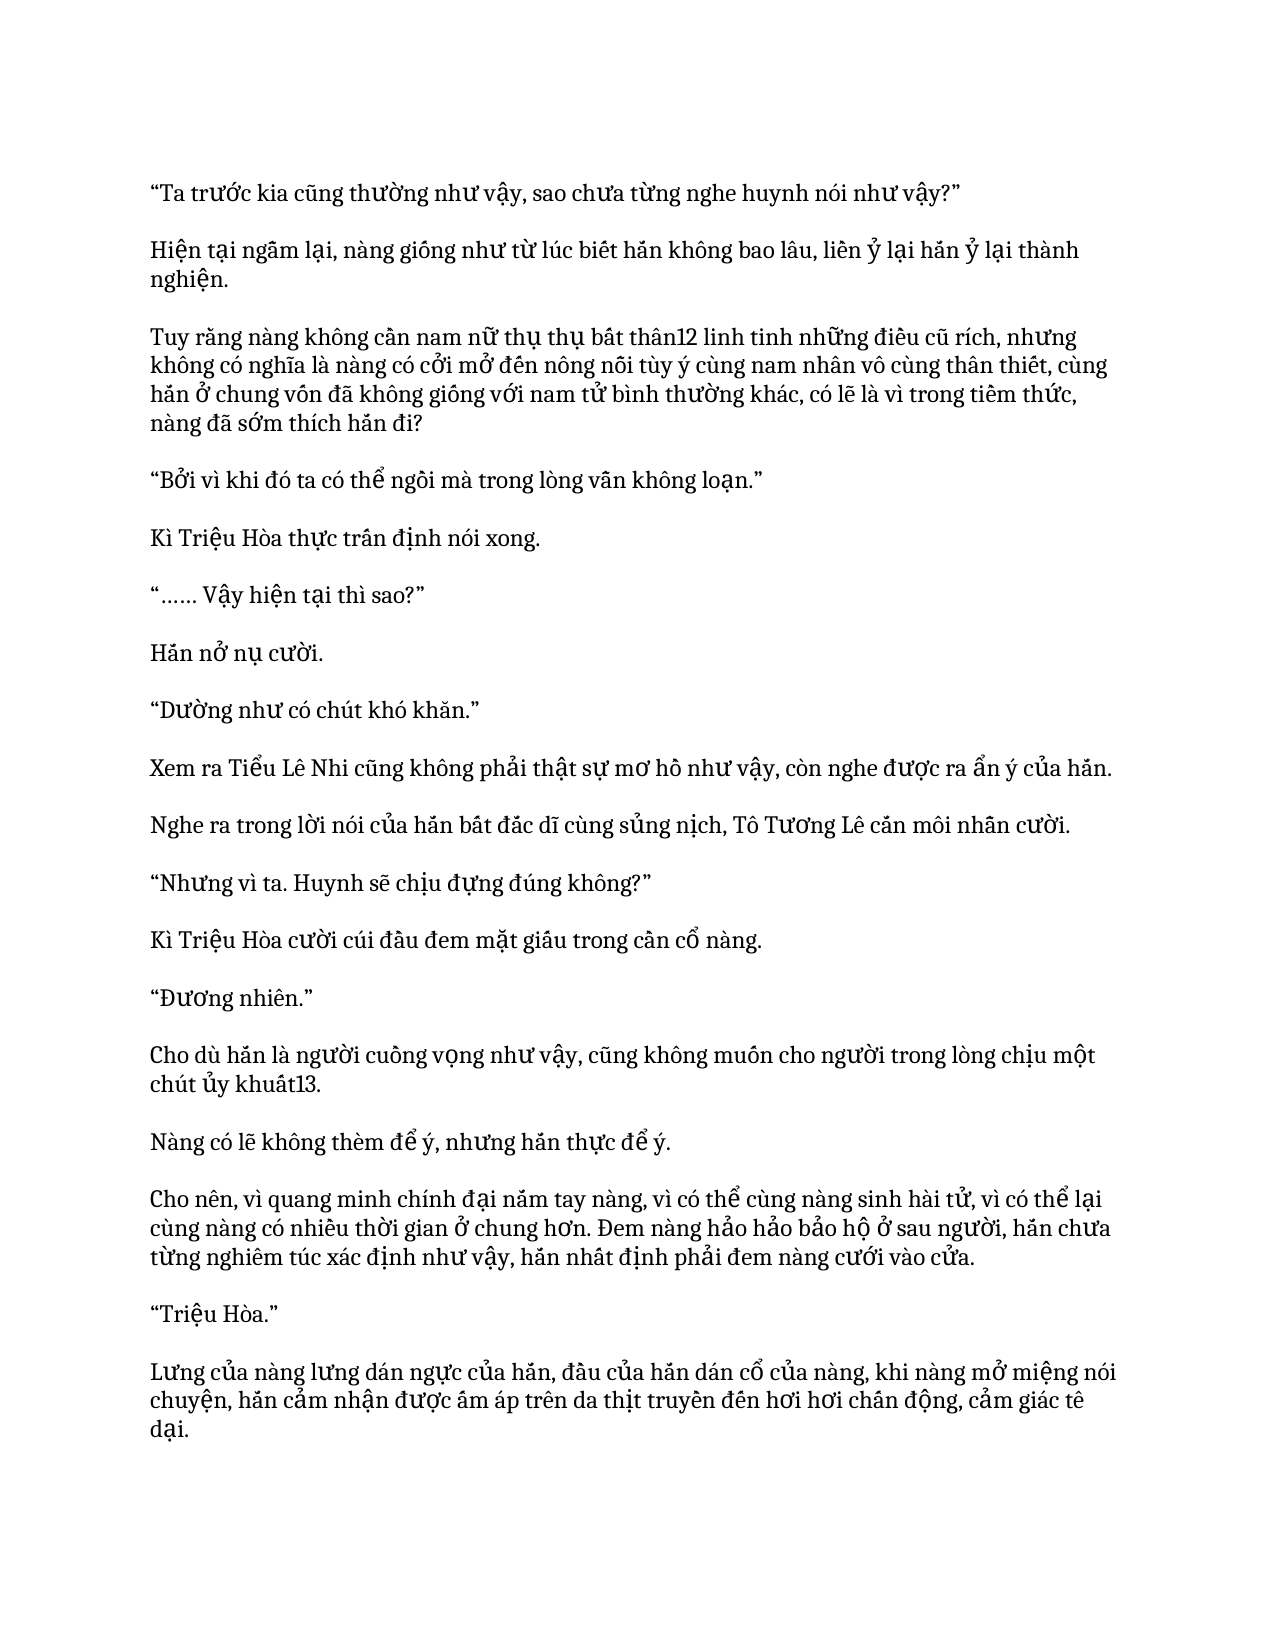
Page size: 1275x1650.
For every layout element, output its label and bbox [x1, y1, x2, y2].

text [150, 150, 1125, 1472]
